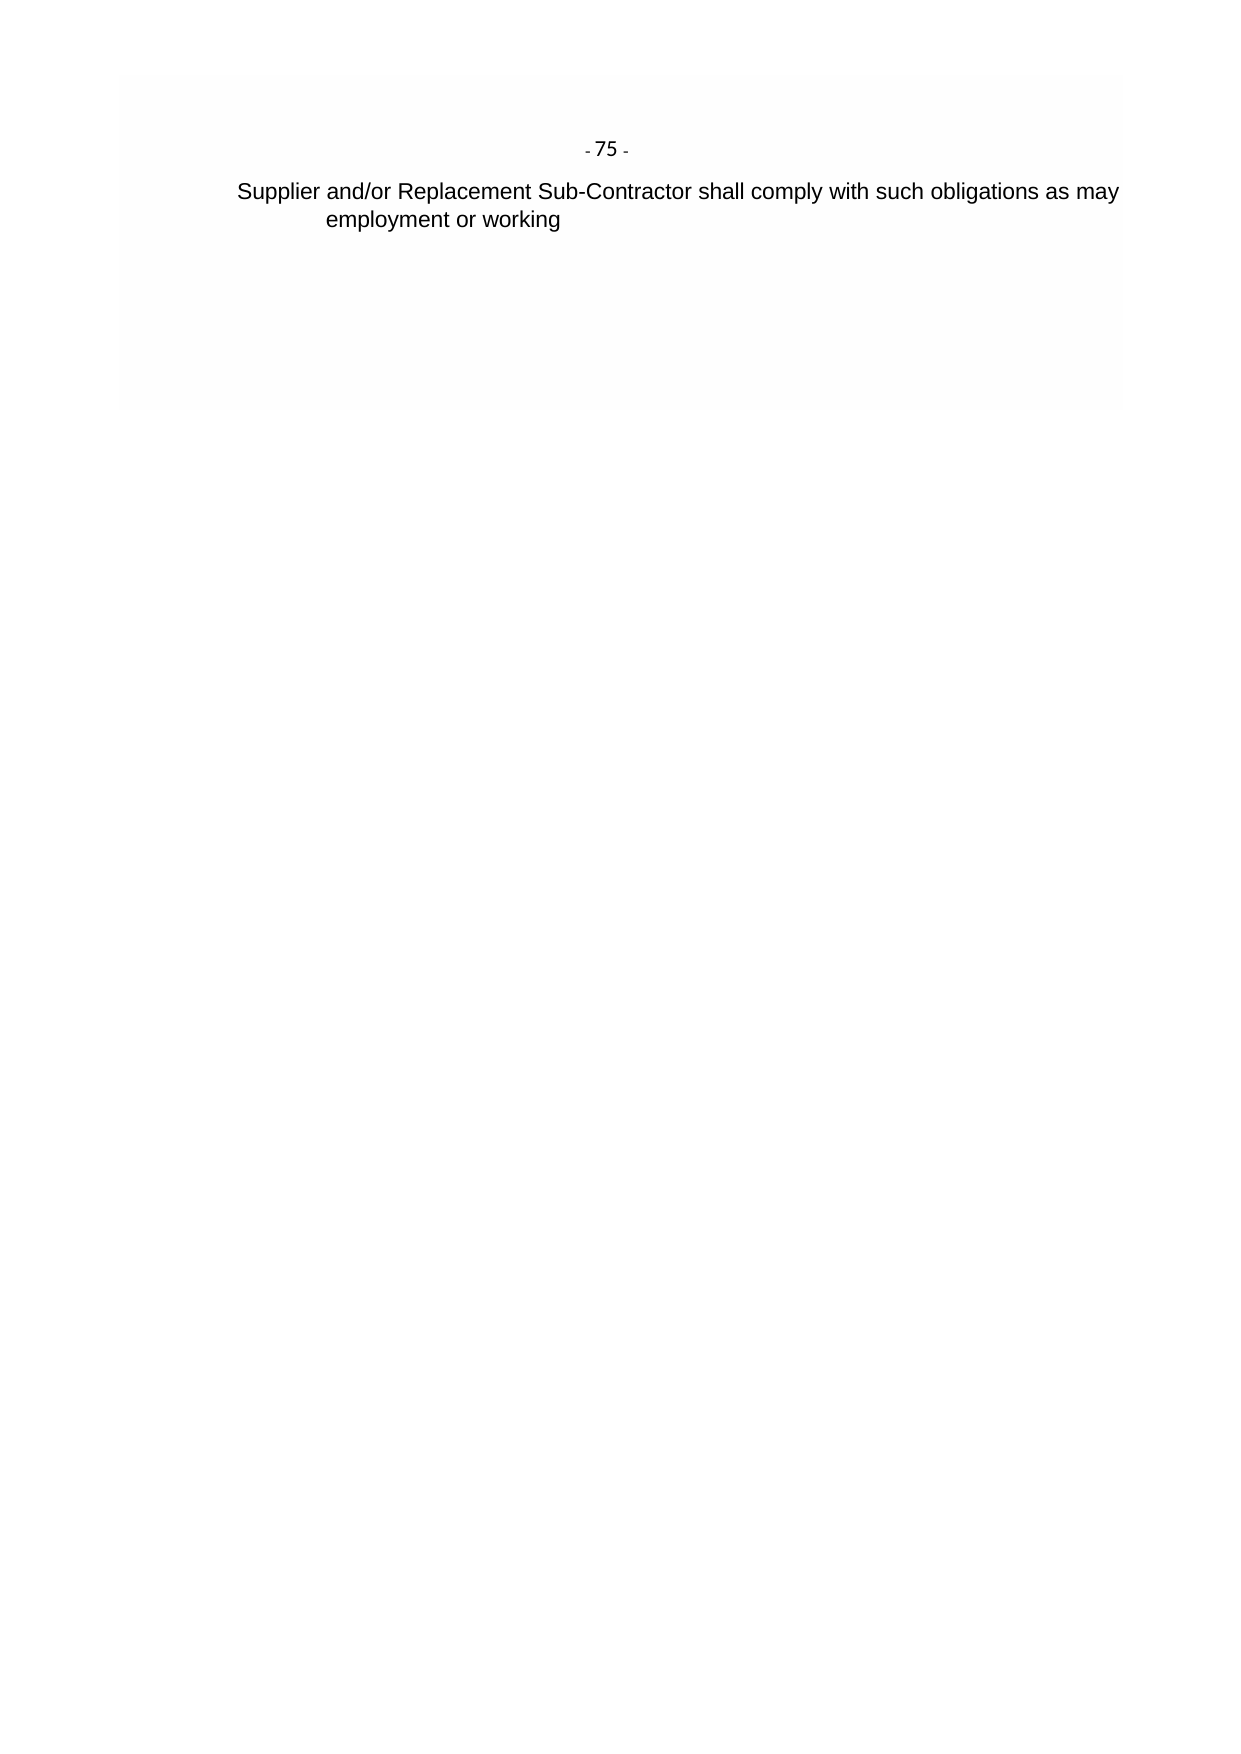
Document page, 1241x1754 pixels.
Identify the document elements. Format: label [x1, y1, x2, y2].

list [237, 206, 1122, 233]
